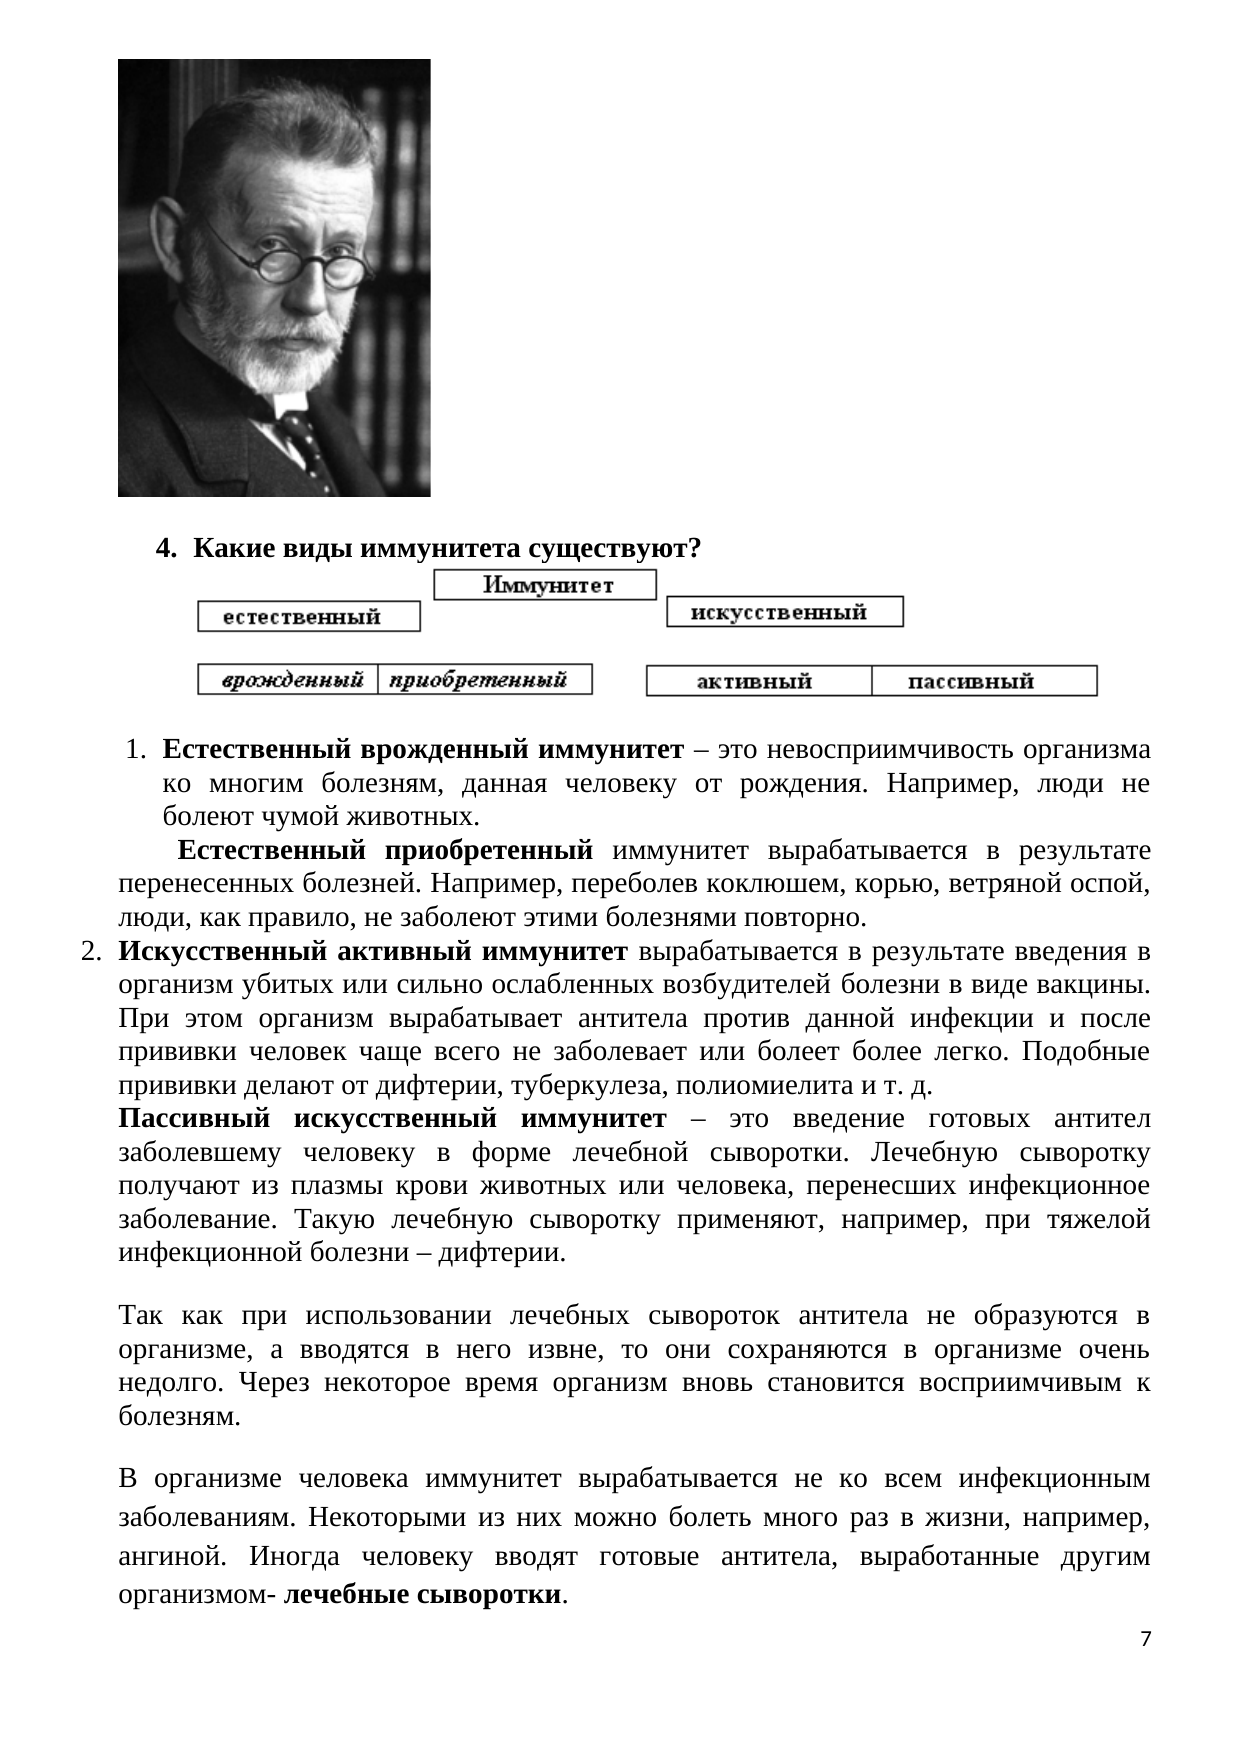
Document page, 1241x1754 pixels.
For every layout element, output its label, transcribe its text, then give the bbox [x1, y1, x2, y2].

text В организме человека иммунитет вырабатывается не ко всем инфекционным заболеваниям. Некоторыми из них можно болеть много раз в жизни, например, ангиной. Иногда человеку вводят готовые антитела, выработанные другим организмом- лечебные сыворотки. [118, 1461, 1152, 1610]
list Какие виды иммунитета существуют? [156, 530, 1152, 563]
list Естественный приобретенный иммунитет вырабатывается в результате перенесенных болезней. Например, переболев коклюшем, корью, ветряной оспой, люди, как правило, не заболеют этими болезнями повторно. [118, 832, 1152, 933]
picture [193, 563, 1106, 703]
list Искусственный активный иммунитет вырабатывается в результате введения в организм убитых или сильно ослабленных возбудителей болезни в виде вакцины. При этом организм вырабатывает антитела против данной инфекции и после прививки человек чаще всего не заболевает или болеет более легко. Подобные прививки делают от дифтерии, туберкулеза, полиомиелита и т. д. [81, 933, 1152, 1100]
text Так как при использовании лечебных сывороток антитела не образуются в организме, а вводятся в него извне, то они сохраняются в организме очень недолго. Через некоторое время организм вновь становится восприимчивым к болезням. [118, 1297, 1152, 1431]
list Естественный врожденный иммунитет – это невосприимчивость организма ко многим болезням, данная человеку от рождения. Например, люди не болеют чумой животных. [125, 731, 1152, 832]
picture [118, 59, 431, 497]
list Пассивный искусственный иммунитет – это введение готовых антител заболевшему человеку в форме лечебной сыворотки. Лечебную сыворотку получают из плазмы крови животных или человека, перенесших инфекционное заболевание. Такую лечебную сыворотку применяют, например, при тяжелой инфекционной болезни – дифтерии. [118, 1100, 1152, 1268]
